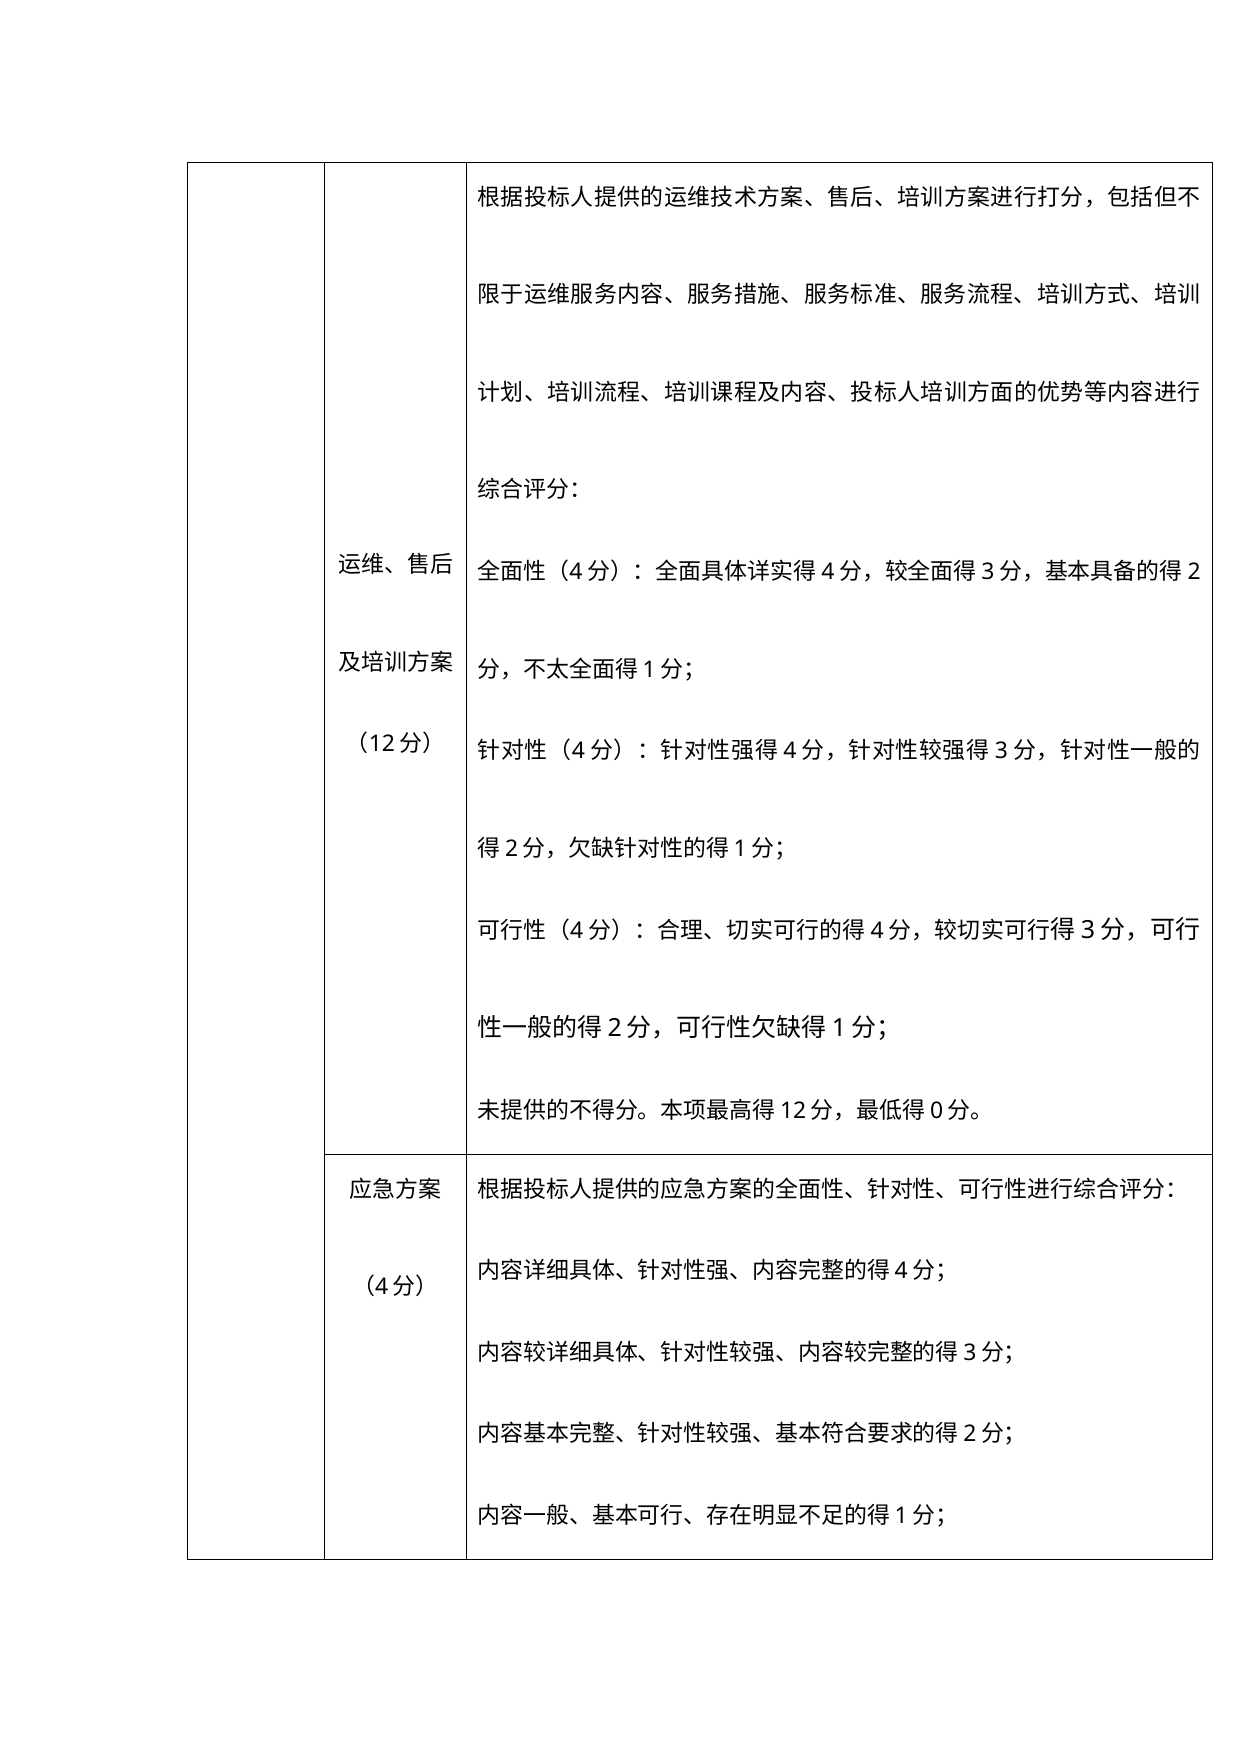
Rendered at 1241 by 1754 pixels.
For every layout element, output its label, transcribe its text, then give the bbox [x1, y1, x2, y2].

table_cell 根据投标人提供的运维技术方案、售后、培训方案进行打分，包括但不限于运维服务内容、服务措施、服务标准、服务流程、培训方式、培训计划、培训流程、培训课程及内容、投标人培训方面的优势等内容进行综合评分： 全面性（4分）：全面具体详实得4分，较全面得3分，基本具备的得2分，不太全面得1分； 针对性（4分）：针对性强得4分，针对性较强得3分，针对性一般的得2分，欠缺针对性的得1分； 可行性（4分）：合理、切实可行的得4分，较切实可行得3分，可行性一般的得2分，可行性欠缺得1分； 未提供的不得分。本项最高得12分，最低得0分。 [467, 163, 1212, 1153]
table_cell 运维、售后及培训方案 （12分） [325, 163, 466, 1153]
table_cell 应急方案 （4分） [325, 1155, 466, 1559]
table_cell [467, 1155, 1212, 1559]
